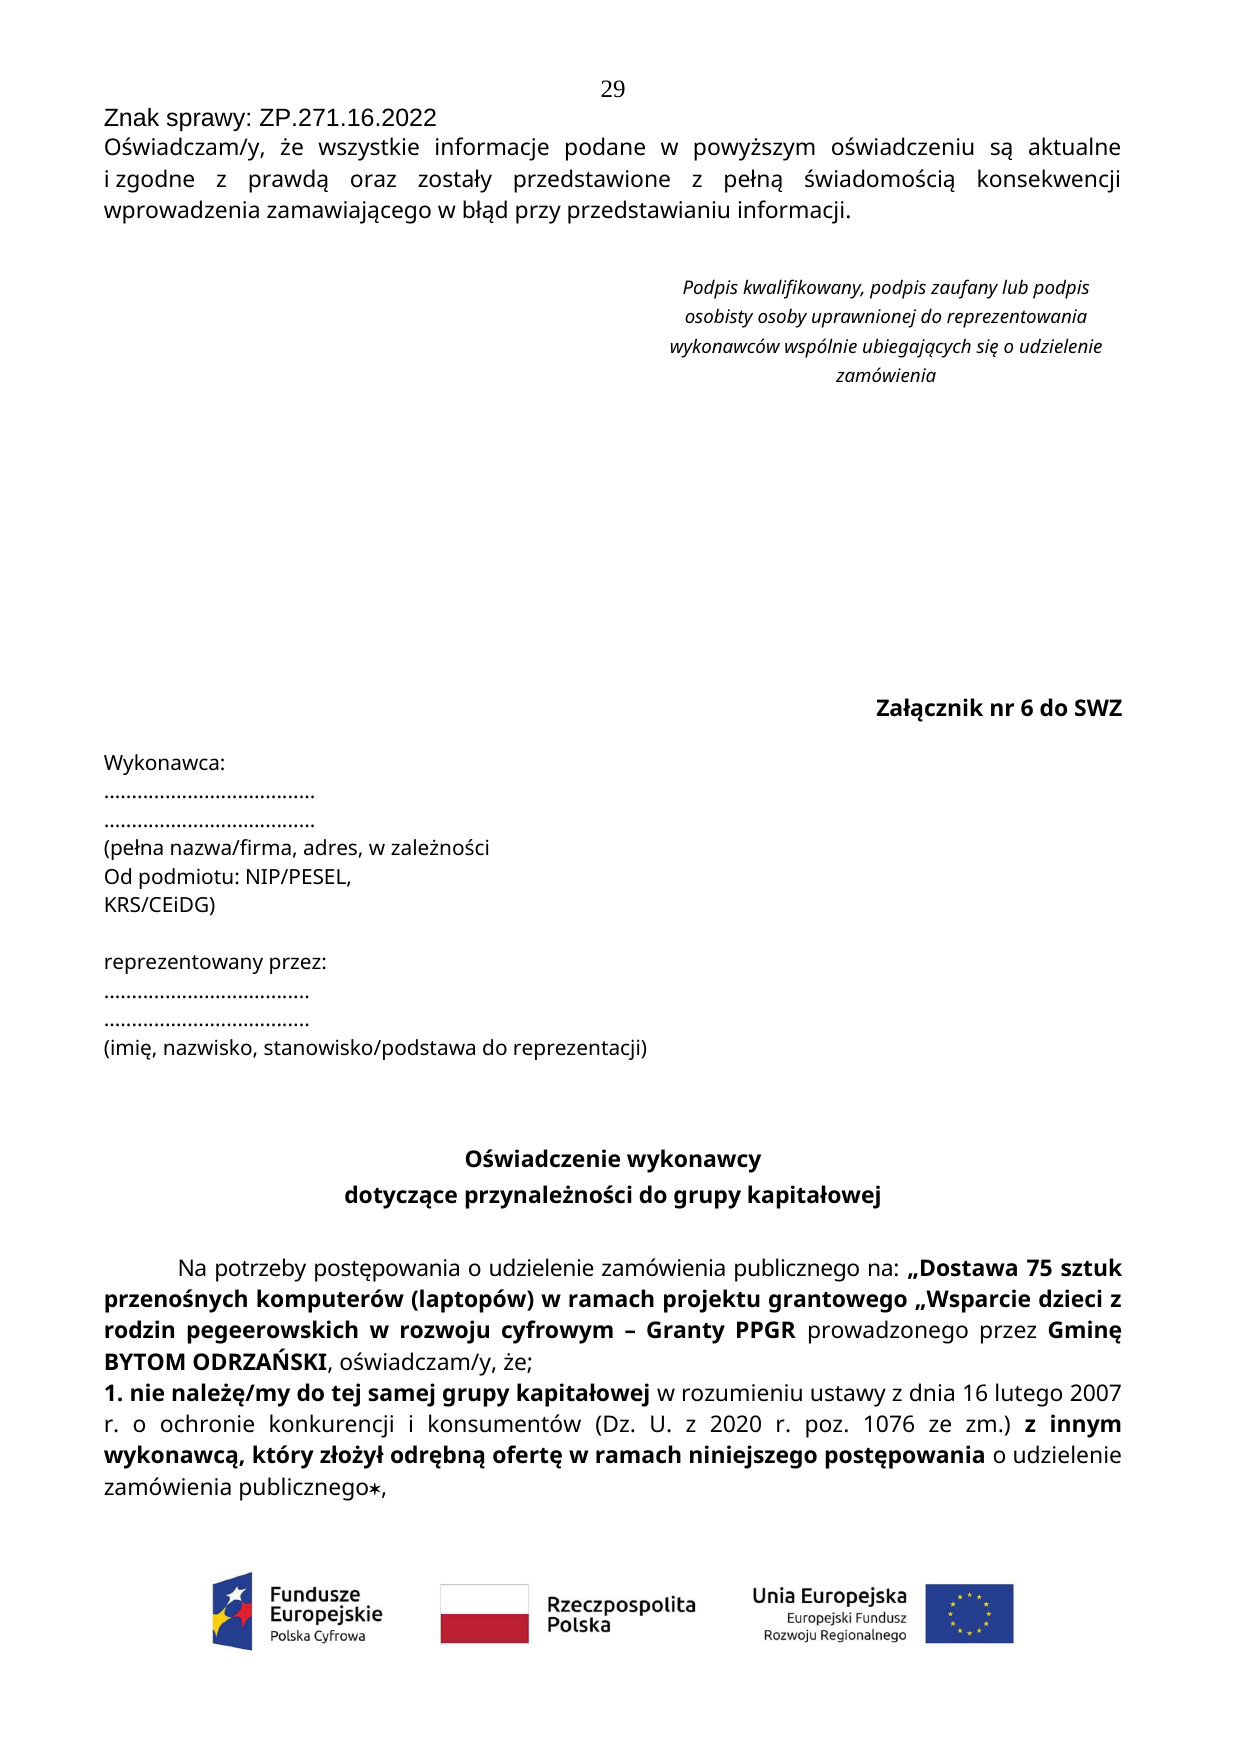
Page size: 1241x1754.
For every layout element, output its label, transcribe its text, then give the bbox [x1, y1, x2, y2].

text Od podmiotu: NIP/PESEL, [103, 862, 1122, 890]
text (imię, nazwisko, stanowisko/podstawa do reprezentacji) [103, 1033, 1122, 1061]
picture [185, 1540, 1041, 1681]
text Wykonawca: [103, 748, 1122, 777]
text dotyczące przynależności do grupy kapitałowej [103, 1178, 1122, 1210]
text 1. nie należę/my do tej samej grupy kapitałowej w rozumieniu ustawy z dnia 16 lutego 2007 r. o ochronie konkurencji i konsumentów (Dz. U. z 2020 r. poz. 1076 ze zm.) z innym wykonawcą, który złożył odrębną ofertę w ramach niniejszego postępowania o udzielenie zamówienia publicznego, [103, 1377, 1122, 1502]
text Załącznik nr 6 do SWZ [103, 692, 1122, 723]
text reprezentowany przez: [103, 947, 1122, 976]
text (pełna nazwa/firma, adres, w zależności [103, 833, 1122, 862]
text ..................................... [103, 1004, 1122, 1033]
text ...................................... [103, 777, 1122, 805]
text Oświadczam/y, że wszystkie informacje podane w powyższym oświadczeniu są aktualne i zgodne z prawdą oraz zostały przedstawione z pełną świadomością konsekwencji wprowadzenia zamawiającego w błąd przy przedstawianiu informacji. [103, 131, 1122, 225]
text ..................................... [103, 976, 1122, 1004]
text Oświadczenie wykonawcy [103, 1143, 1122, 1174]
text ...................................... [103, 805, 1122, 833]
text KRS/CEiDG) [103, 890, 1122, 919]
text Podpis kwalifikowany, podpis zaufany lub podpis osobisty osoby uprawnionej do reprezentowania wykonawców wspólnie ubiegających się o udzielenie zamówienia [650, 274, 1122, 388]
text Na potrzeby postępowania o udzielenie zamówienia publicznego na: „Dostawa 75 sztuk przenośnych komputerów (laptopów) w ramach projektu grantowego „Wsparcie dzieci z rodzin pegeerowskich w rozwoju cyfrowym – Granty PPGR prowadzonego przez Gminę BYTOM ODRZAŃSKI, oświadczam/y, że; [103, 1252, 1122, 1377]
